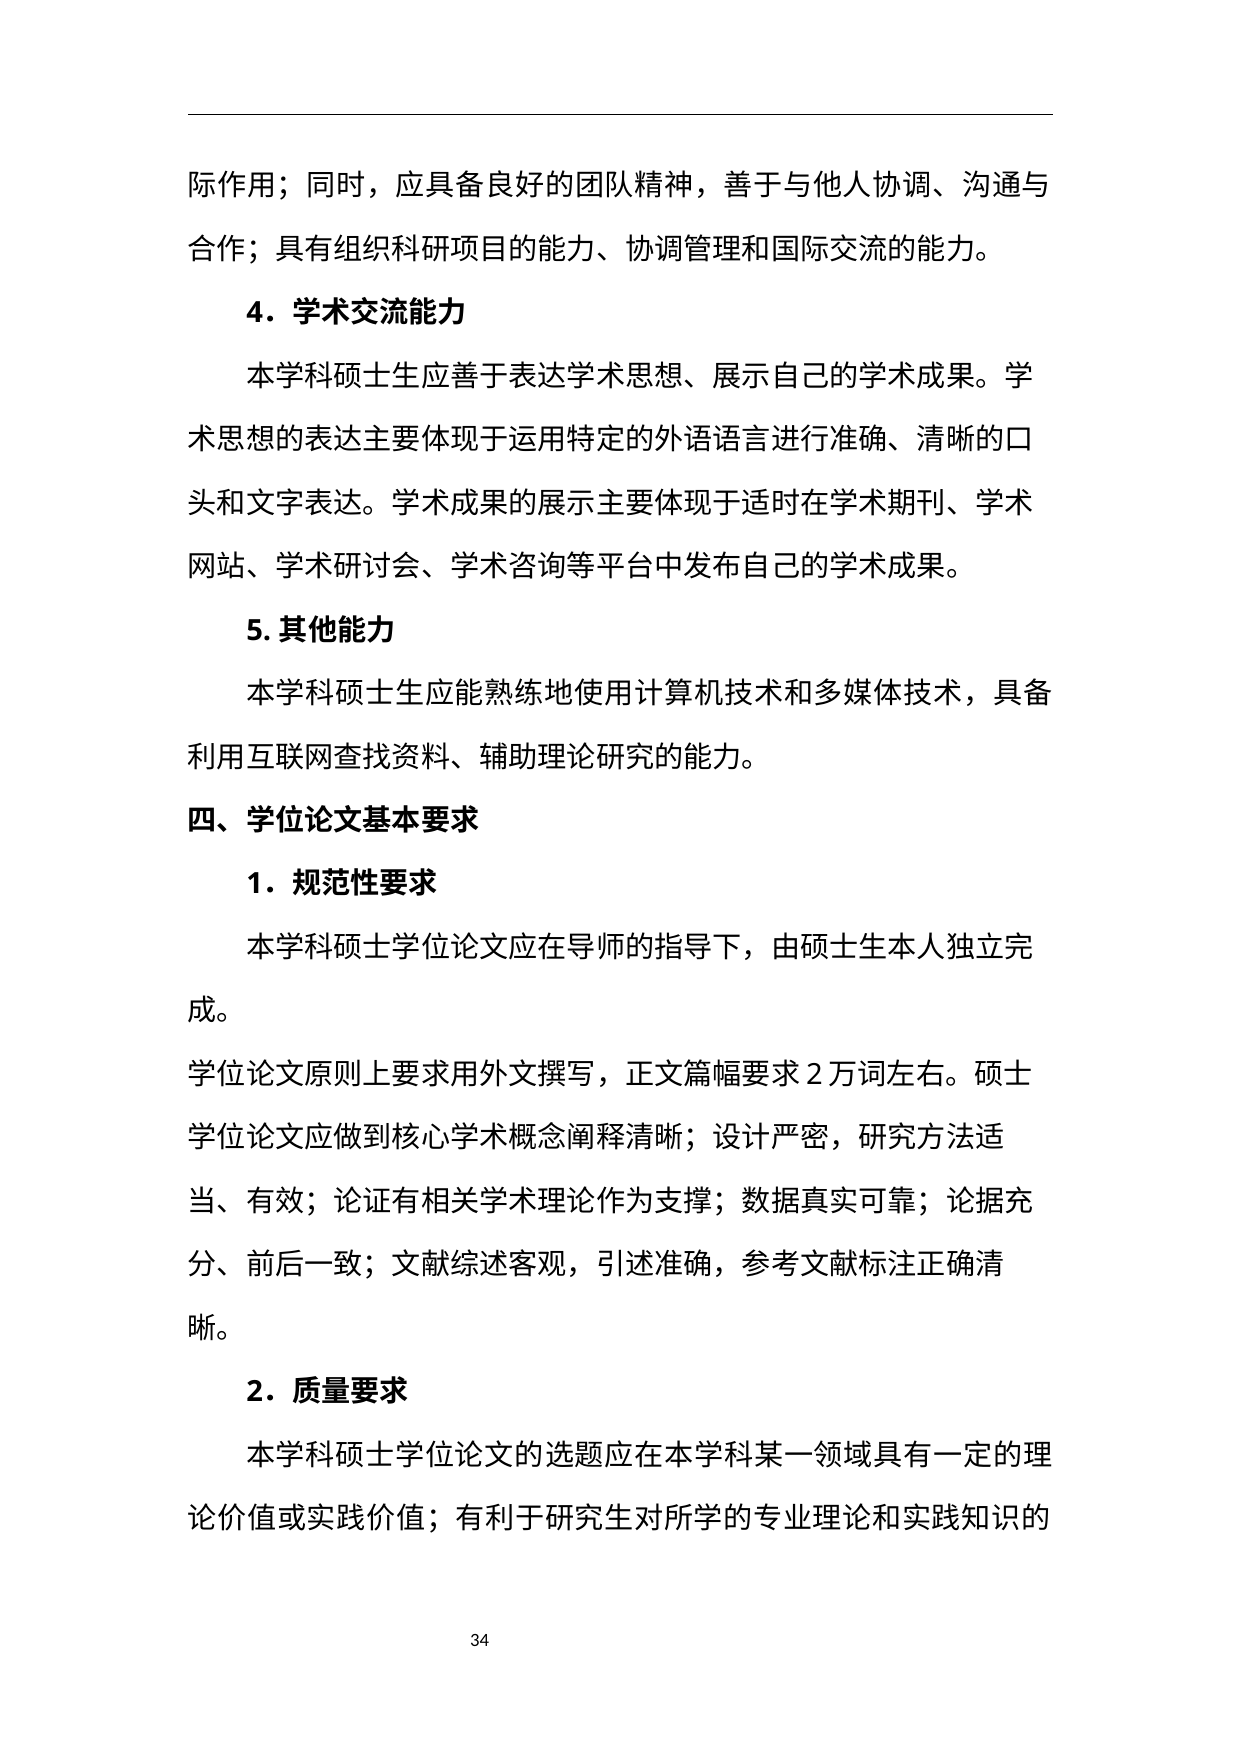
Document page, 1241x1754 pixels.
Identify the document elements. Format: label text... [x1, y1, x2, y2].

text 1．规范性要求 [187, 860, 1053, 902]
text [187, 1431, 1053, 1537]
text 2．质量要求 [187, 1368, 1053, 1410]
text 本学科硕士生应能熟练地使用计算机技术和多媒体技术，具备利用互联网查找资料、辅助理论研究的能力。 [187, 670, 1053, 775]
text 学位论文原则上要求用外文撰写，正文篇幅要求2万词左右。硕士学位论文应做到核心学术概念阐释清晰；设计严密，研究方法适当、有效；论证有相关学术理论作为支撑；数据真实可靠；论据充分、前后一致；文献综述客观，引述准确，参考文献标注正确清晰。 [187, 1050, 1053, 1347]
text 本学科硕士学位论文应在导师的指导下，由硕士生本人独立完成。 [187, 923, 1053, 1029]
text 5. 其他能力 [187, 606, 1053, 648]
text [187, 162, 1053, 268]
text 本学科硕士生应善于表达学术思想、展示自己的学术成果。学术思想的表达主要体现于运用特定的外语语言进行准确、清晰的口头和文字表达。学术成果的展示主要体现于适时在学术期刊、学术网站、学术研讨会、学术咨询等平台中发布自己的学术成果。 [187, 352, 1053, 585]
text 四、学位论文基本要求 [187, 797, 1053, 839]
text 4．学术交流能力 [187, 289, 1053, 331]
